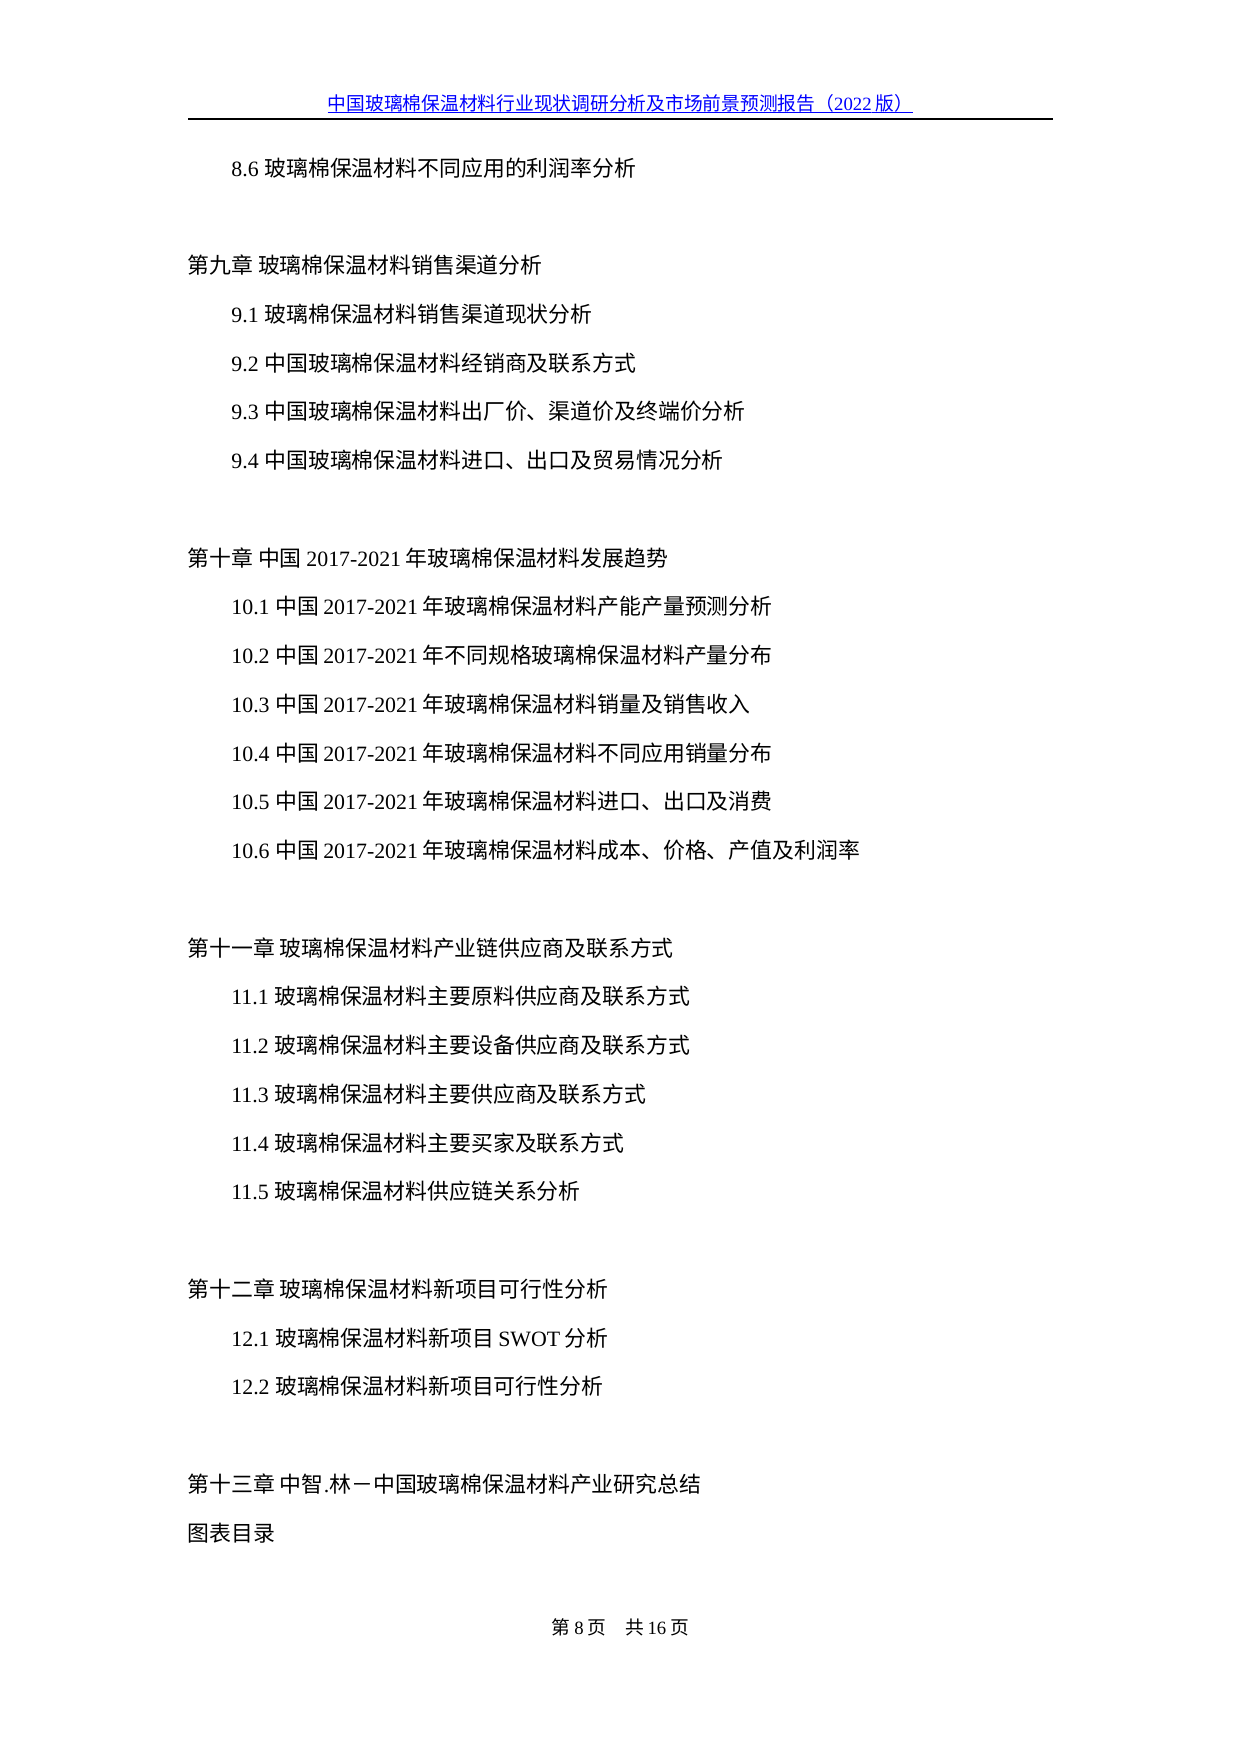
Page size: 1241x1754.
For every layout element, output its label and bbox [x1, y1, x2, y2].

text [187, 150, 1053, 1548]
